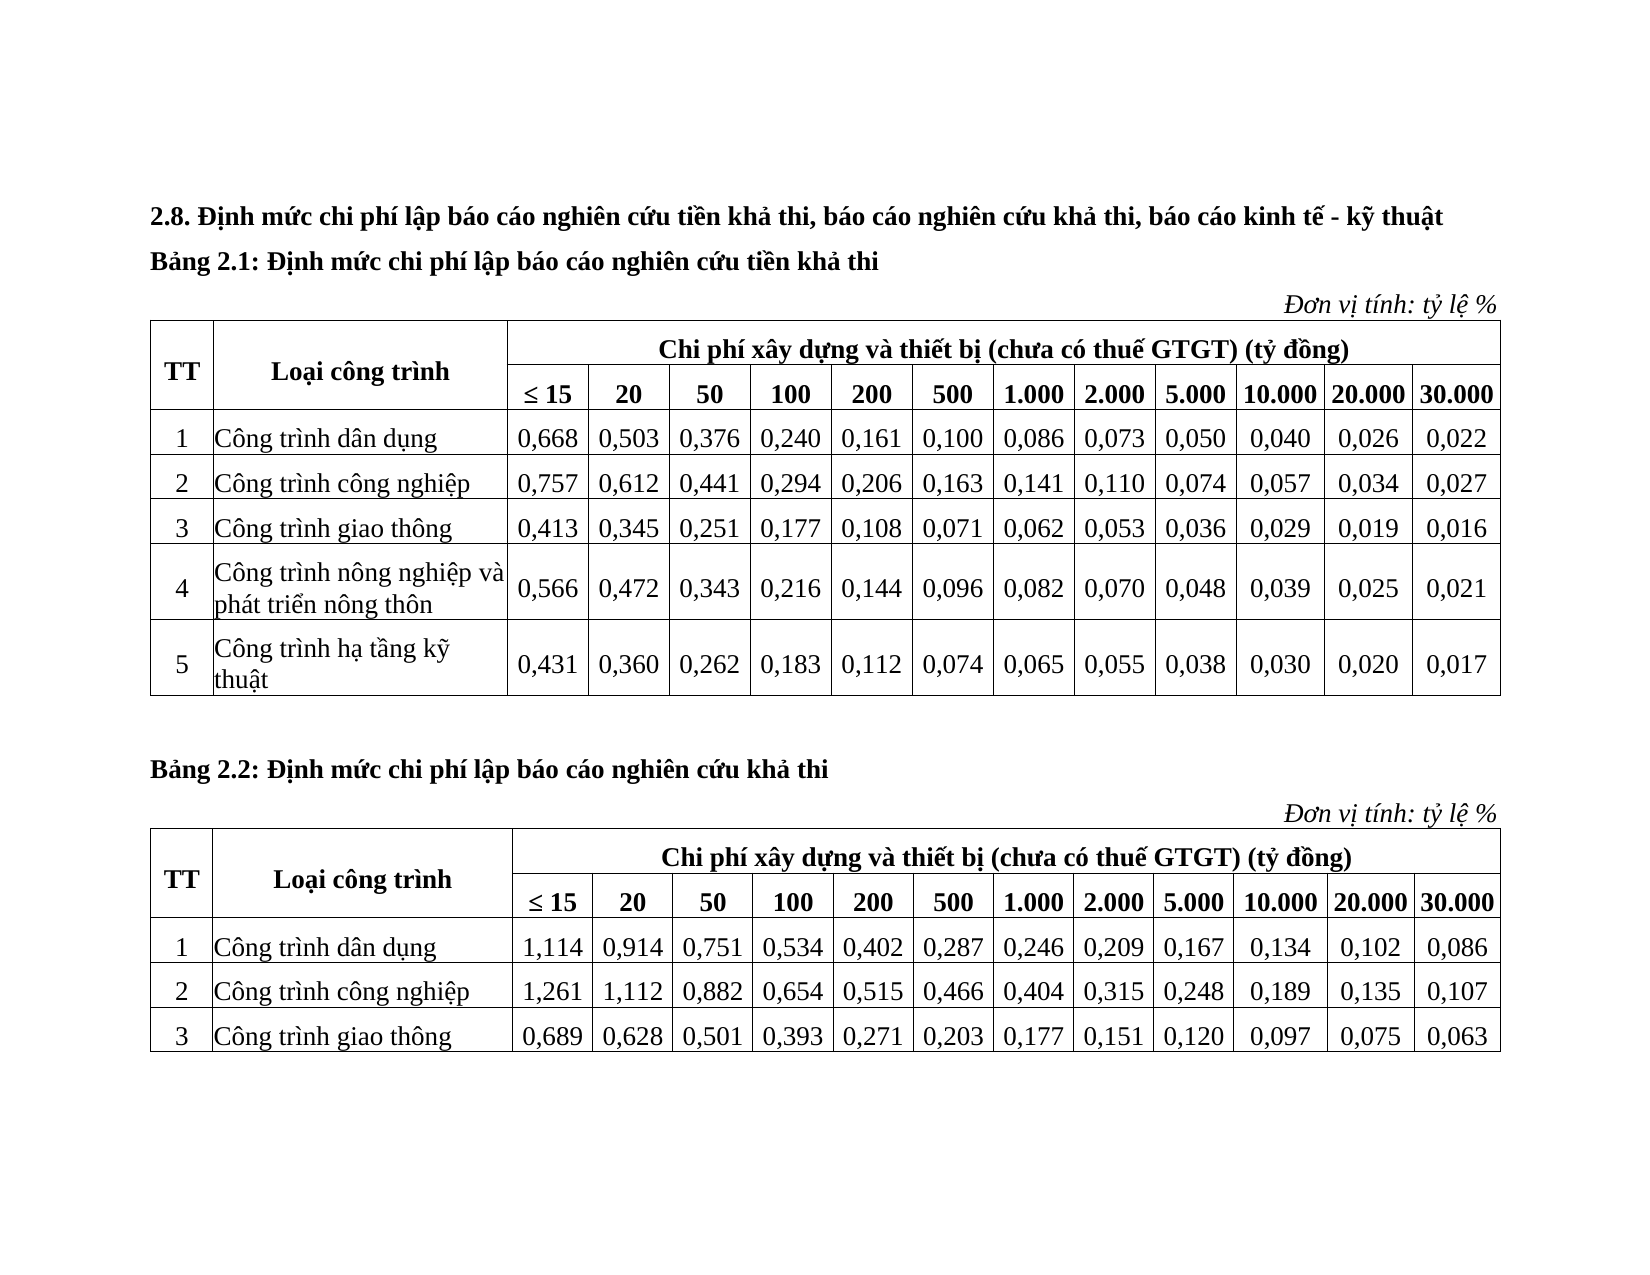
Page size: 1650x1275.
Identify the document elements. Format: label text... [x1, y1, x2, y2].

table_cell 0,294 [751, 455, 831, 498]
table_cell 0,161 [832, 410, 912, 454]
table_cell 0,073 [1075, 410, 1155, 454]
table_cell 0,534 [753, 918, 833, 962]
table_cell 0,183 [751, 620, 831, 695]
table_cell 2 [151, 455, 213, 498]
table_cell 0,036 [1156, 499, 1236, 543]
table_cell 0,030 [1237, 620, 1324, 695]
table_cell 0,315 [1074, 963, 1153, 1007]
table_cell 0,039 [1237, 544, 1324, 619]
table_cell 0,393 [753, 1008, 833, 1051]
table_cell 1.000 [994, 365, 1074, 409]
table_cell 0,026 [1325, 410, 1412, 454]
table_cell 0,151 [1074, 1008, 1153, 1051]
table_cell 0,246 [994, 918, 1073, 962]
table_cell 5.000 [1154, 874, 1233, 917]
table_cell 0,167 [1154, 918, 1233, 962]
table_cell 0,025 [1325, 544, 1412, 619]
table_cell Công trình nông nghiệp và phát triển nông thôn [214, 544, 507, 619]
table_cell 0,086 [1415, 918, 1500, 962]
table_header Loại công trình [213, 829, 512, 917]
table_cell 0,668 [508, 410, 588, 454]
table_cell 0,016 [1413, 499, 1500, 543]
table_cell 0,071 [913, 499, 993, 543]
table_cell 0,882 [673, 963, 752, 1007]
table_cell 0,112 [832, 620, 912, 695]
table_cell 30.000 [1415, 874, 1500, 917]
table_cell 0,345 [589, 499, 669, 543]
table_cell 0,189 [1234, 963, 1327, 1007]
table_cell 3 [151, 1008, 212, 1051]
table_cell 0,107 [1415, 963, 1500, 1007]
table_cell 0,177 [994, 1008, 1073, 1051]
table_cell Công trình hạ tầng kỹ thuật [214, 620, 507, 695]
text Đơn vị tính: tỷ lệ % [150, 797, 1500, 828]
table_cell 0,240 [751, 410, 831, 454]
table_cell 1,112 [593, 963, 672, 1007]
table_cell 5 [151, 620, 213, 695]
table_cell 5.000 [1156, 365, 1236, 409]
table_cell 0,262 [670, 620, 750, 695]
table_cell 1,261 [513, 963, 592, 1007]
table_cell 0,501 [673, 1008, 752, 1051]
table_header Chi phí xây dựng và thiết bị (chưa có thuế GTGT) (tỷ đồng) [513, 829, 1500, 872]
table_cell 0,163 [913, 455, 993, 498]
table_cell 0,134 [1234, 918, 1327, 962]
table_cell 0,209 [1074, 918, 1153, 962]
table_cell Công trình dân dụng [213, 918, 512, 962]
text Bảng 2.1: Định mức chi phí lập báo cáo nghiên cứu tiền khả thi [150, 244, 1500, 276]
table_cell 30.000 [1413, 365, 1500, 409]
table_cell 0,029 [1237, 499, 1324, 543]
table_cell Công trình công nghiệp [214, 455, 507, 498]
table_cell 0,048 [1156, 544, 1236, 619]
table_cell 0,216 [751, 544, 831, 619]
table_cell 0,017 [1413, 620, 1500, 695]
table_cell 200 [834, 874, 913, 917]
table_cell 0,062 [994, 499, 1074, 543]
table_cell 0,206 [832, 455, 912, 498]
table_cell 0,100 [913, 410, 993, 454]
table_cell 0,096 [913, 544, 993, 619]
table_cell 0,120 [1154, 1008, 1233, 1051]
table_cell 2 [151, 963, 212, 1007]
table_cell 0,135 [1328, 963, 1414, 1007]
table_cell 0,110 [1075, 455, 1155, 498]
table_cell 1 [151, 918, 212, 962]
table_cell 0,466 [914, 963, 993, 1007]
table_cell 50 [670, 365, 750, 409]
table_cell 0,050 [1156, 410, 1236, 454]
table_cell 0,248 [1154, 963, 1233, 1007]
table_cell 20.000 [1328, 874, 1414, 917]
table_cell 0,074 [913, 620, 993, 695]
table_cell 0,075 [1328, 1008, 1414, 1051]
table_header TT [151, 829, 212, 917]
table_cell 10.000 [1237, 365, 1324, 409]
table_cell 1,114 [513, 918, 592, 962]
table_cell 50 [673, 874, 752, 917]
table_cell Công trình dân dụng [214, 410, 507, 454]
table_cell 500 [914, 874, 993, 917]
table_cell 500 [913, 365, 993, 409]
table_cell 0,055 [1075, 620, 1155, 695]
table_cell 0,271 [834, 1008, 913, 1051]
table_cell 4 [151, 544, 213, 619]
table_cell 0,070 [1075, 544, 1155, 619]
table_header TT [151, 321, 213, 409]
table_cell 0,177 [751, 499, 831, 543]
table_cell 0,063 [1415, 1008, 1500, 1051]
table_cell 0,203 [914, 1008, 993, 1051]
table_cell 0,057 [1237, 455, 1324, 498]
table_cell 0,102 [1328, 918, 1414, 962]
table_cell 0,472 [589, 544, 669, 619]
table_cell 0,689 [513, 1008, 592, 1051]
table_cell 2.000 [1074, 874, 1153, 917]
table_cell 0,027 [1413, 455, 1500, 498]
table_cell 0,404 [994, 963, 1073, 1007]
table_cell 0,515 [834, 963, 913, 1007]
table_cell ≤ 15 [513, 874, 592, 917]
table_cell 0,402 [834, 918, 913, 962]
table_cell 0,053 [1075, 499, 1155, 543]
table_header Loại công trình [214, 321, 507, 409]
table_cell 0,441 [670, 455, 750, 498]
table_cell 2.000 [1075, 365, 1155, 409]
table_cell 0,566 [508, 544, 588, 619]
table_cell 0,751 [673, 918, 752, 962]
table_cell Công trình giao thông [214, 499, 507, 543]
table_cell 0,144 [832, 544, 912, 619]
table_cell 0,065 [994, 620, 1074, 695]
table_cell 1 [151, 410, 213, 454]
table_cell 10.000 [1234, 874, 1327, 917]
text Bảng 2.2: Định mức chi phí lập báo cáo nghiên cứu khả thi [150, 752, 1500, 784]
text Đơn vị tính: tỷ lệ % [150, 288, 1500, 319]
text 2.8. Định mức chi phí lập báo cáo nghiên cứu tiền khả thi, báo cáo nghiên cứu khả thi, báo cáo kinh tế - kỹ thuật [150, 200, 1500, 231]
table_cell Công trình giao thông [213, 1008, 512, 1051]
table_cell 20 [589, 365, 669, 409]
table_cell 0,503 [589, 410, 669, 454]
table_cell 0,086 [994, 410, 1074, 454]
table_cell 3 [151, 499, 213, 543]
table_cell 0,431 [508, 620, 588, 695]
table_cell 0,251 [670, 499, 750, 543]
table_cell 0,914 [593, 918, 672, 962]
table_cell 0,654 [753, 963, 833, 1007]
table_cell 0,108 [832, 499, 912, 543]
table_cell 1.000 [994, 874, 1073, 917]
table_cell 0,074 [1156, 455, 1236, 498]
table_cell 0,097 [1234, 1008, 1327, 1051]
table_cell 0,038 [1156, 620, 1236, 695]
table_cell 0,020 [1325, 620, 1412, 695]
table_cell 200 [832, 365, 912, 409]
table_cell 100 [751, 365, 831, 409]
table_cell Công trình công nghiệp [213, 963, 512, 1007]
table_cell 0,628 [593, 1008, 672, 1051]
table_cell 0,040 [1237, 410, 1324, 454]
table_cell 0,019 [1325, 499, 1412, 543]
table_cell 0,141 [994, 455, 1074, 498]
table_cell 0,021 [1413, 544, 1500, 619]
table_cell 0,360 [589, 620, 669, 695]
table_cell 100 [753, 874, 833, 917]
table_header Chi phí xây dựng và thiết bị (chưa có thuế GTGT) (tỷ đồng) [508, 321, 1500, 364]
table_cell 0,034 [1325, 455, 1412, 498]
table_cell 0,376 [670, 410, 750, 454]
table_cell 20.000 [1325, 365, 1412, 409]
table_cell 0,022 [1413, 410, 1500, 454]
table_cell 0,287 [914, 918, 993, 962]
table_cell 0,082 [994, 544, 1074, 619]
table_cell 0,612 [589, 455, 669, 498]
table_cell 0,343 [670, 544, 750, 619]
table_cell 20 [593, 874, 672, 917]
table_cell 0,413 [508, 499, 588, 543]
table_cell 0,757 [508, 455, 588, 498]
table_cell ≤ 15 [508, 365, 588, 409]
